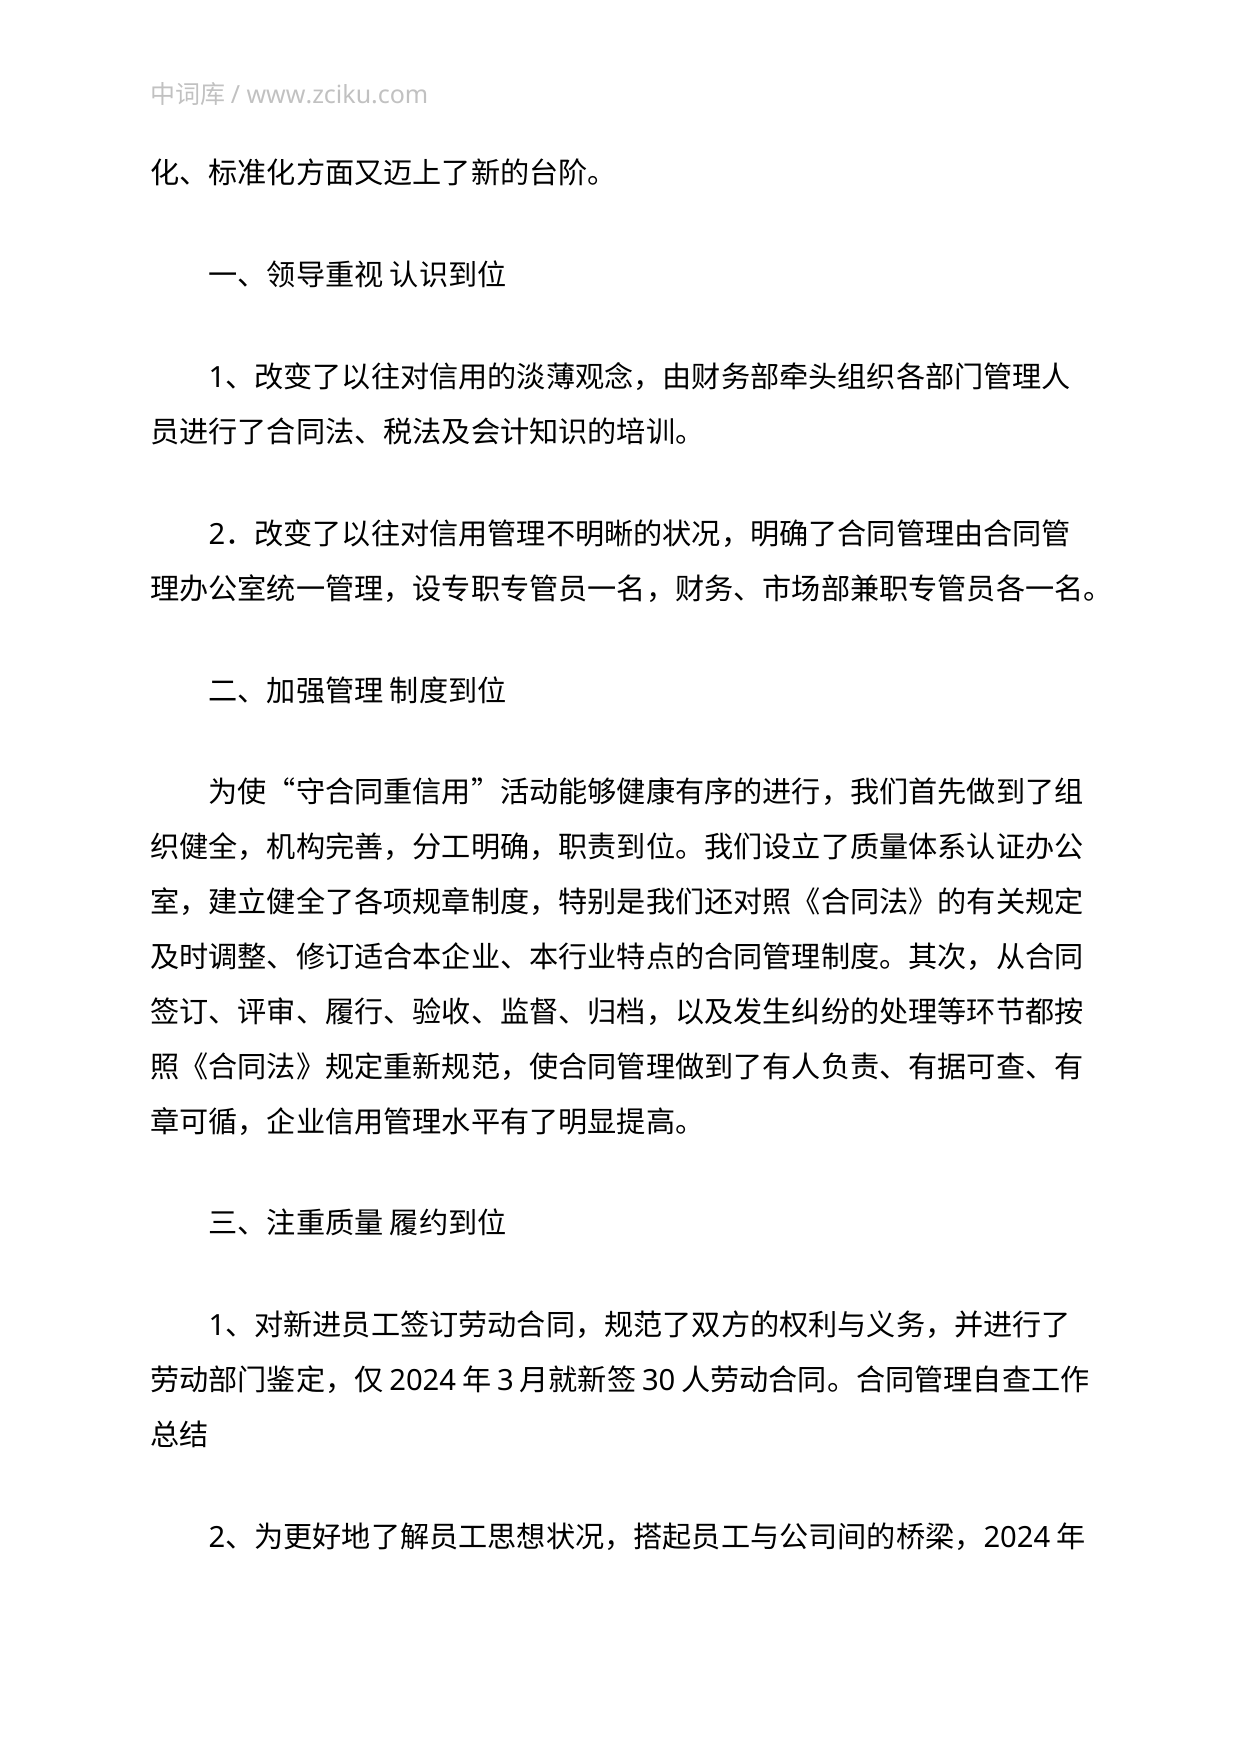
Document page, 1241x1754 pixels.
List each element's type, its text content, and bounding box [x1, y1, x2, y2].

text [150, 150, 1090, 192]
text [150, 1513, 1090, 1556]
text 为使“守合同重信用”活动能够健康有序的进行，我们首先做到了组织健全，机构完善，分工明确，职责到位。我们设立了质量体系认证办公室，建立健全了各项规章制度，特别是我们还对照《合同法》的有关规定及时调整、修订适合本企业、本行业特点的合同管理制度。其次，从合同签订、评审、履行、验收、监督、归档，以及发生纠纷的处理等环节都按照《合同法》规定重新规范，使合同管理做到了有人负责、有据可查、有章可循，企业信用管理水平有了明显提高。 [150, 769, 1090, 1141]
text 三、注重质量 履约到位 [150, 1200, 1090, 1242]
text 2．改变了以往对信用管理不明晰的状况，明确了合同管理由合同管理办公室统一管理，设专职专管员一名，财务、市场部兼职专管员各一名。 [150, 510, 1090, 608]
text 1、对新进员工签订劳动合同，规范了双方的权利与义务，并进行了劳动部门鉴定，仅2024年3月就新签30人劳动合同。合同管理自查工作总结 [150, 1302, 1090, 1454]
text 一、领导重视 认识到位 [150, 252, 1090, 294]
text 1、改变了以往对信用的淡薄观念，由财务部牵头组织各部门管理人员进行了合同法、税法及会计知识的培训。 [150, 353, 1090, 451]
text 二、加强管理 制度到位 [150, 667, 1090, 709]
